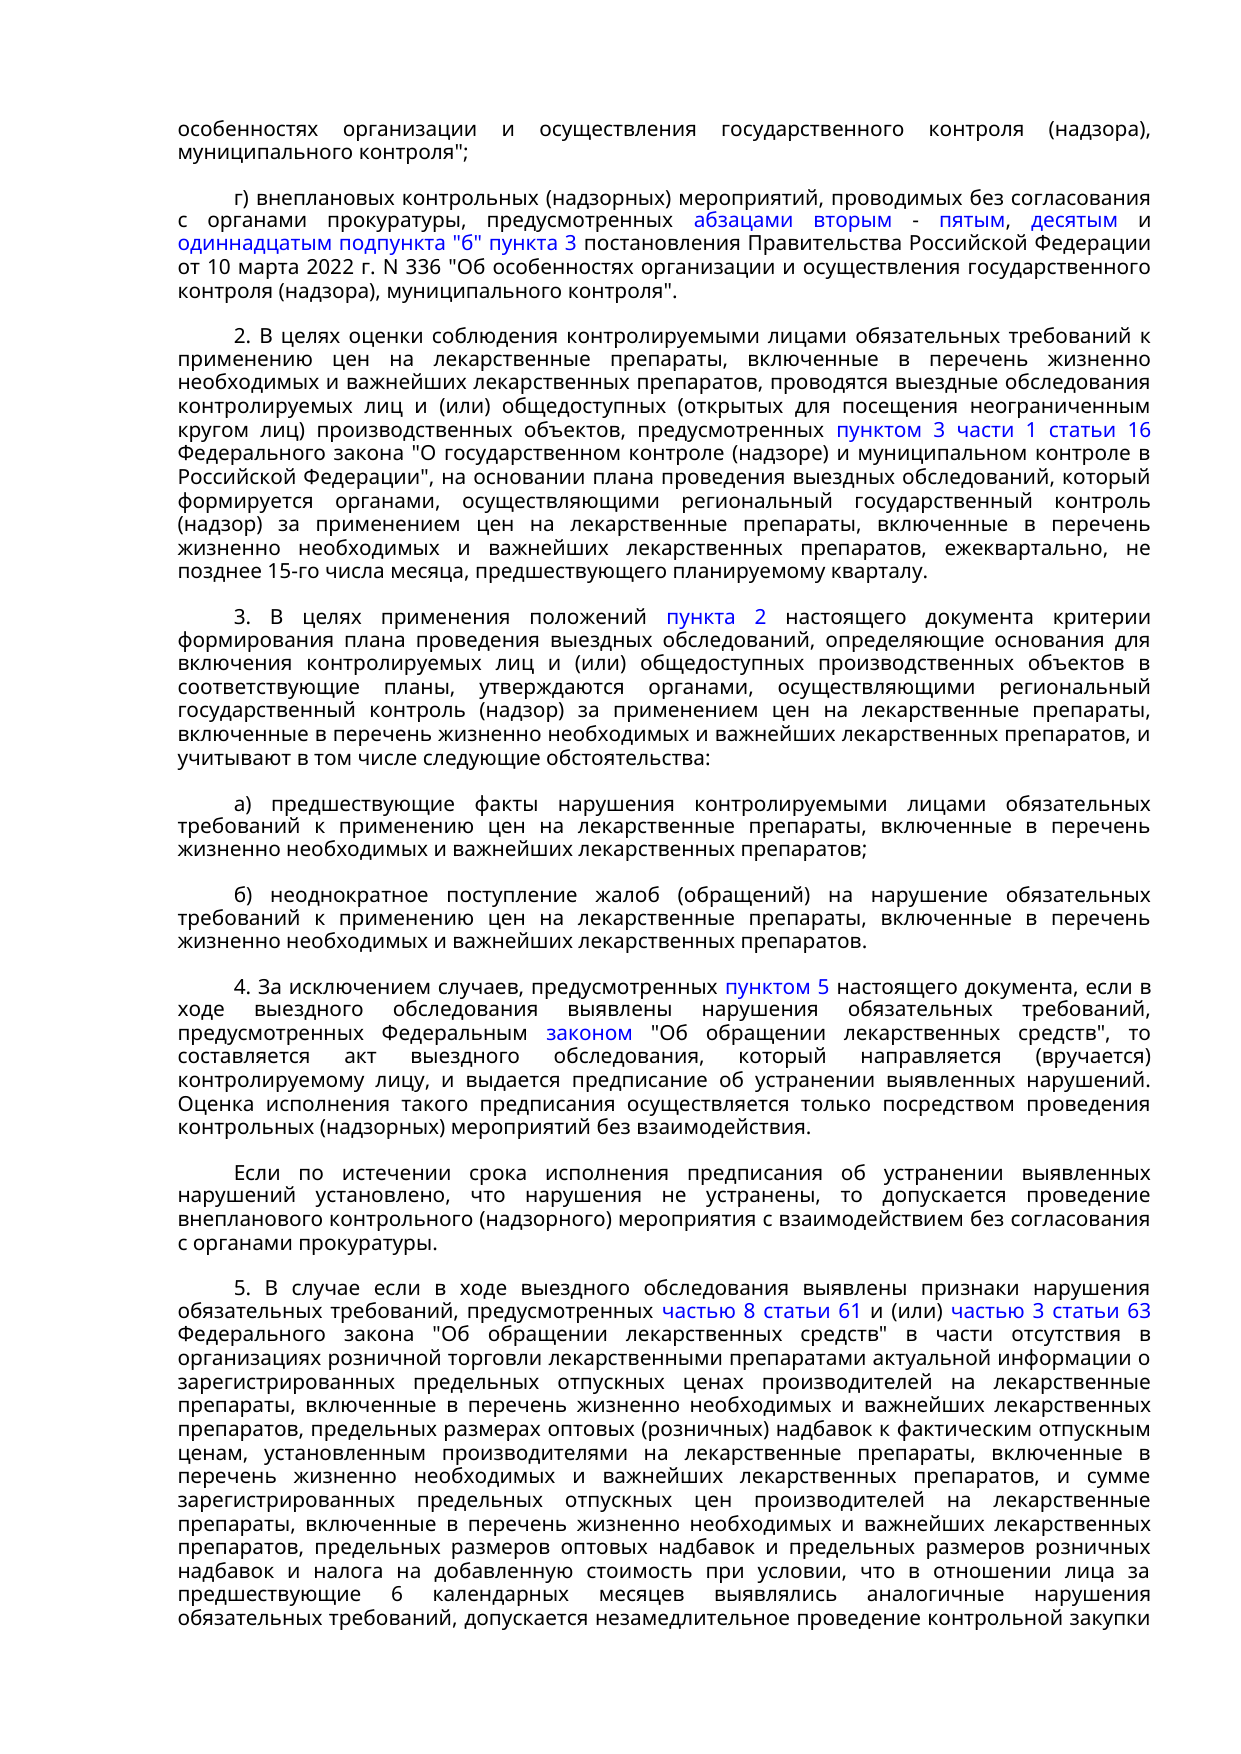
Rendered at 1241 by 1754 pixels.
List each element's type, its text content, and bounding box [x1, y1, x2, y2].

text б) неоднократное поступление жалоб (обращений) на нарушение обязательных требований к применению цен на лекарственные препараты, включенные в перечень жизненно необходимых и важнейших лекарственных препаратов. [177, 884, 1152, 955]
text г) внеплановых контрольных (надзорных) мероприятий, проводимых без согласования с органами прокуратуры, предусмотренных абзацами вторым - пятым, десятым и одиннадцатым подпункта "б" пункта 3 постановления Правительства Российской Федерации от 10 марта 2022 г. N 336 "Об особенностях организации и осуществления государственного контроля (надзора), муниципального контроля". [177, 186, 1152, 304]
text 4. За исключением случаев, предусмотренных пунктом 5 настоящего документа, если в ходе выездного обследования выявлены нарушения обязательных требований, предусмотренных Федеральным законом "Об обращении лекарственных средств", то составляется акт выездного обследования, который направляется (вручается) контролируемому лицу, и выдается предписание об устранении выявленных нарушений. Оценка исполнения такого предписания осуществляется только посредством проведения контрольных (надзорных) мероприятий без взаимодействия. [177, 976, 1152, 1141]
text 3. В целях применения положений пункта 2 настоящего документа критерии формирования плана проведения выездных обследований, определяющие основания для включения контролируемых лиц и (или) общедоступных производственных объектов в соответствующие планы, утверждаются органами, осуществляющими региональный государственный контроль (надзор) за применением цен на лекарственные препараты, включенные в перечень жизненно необходимых и важнейших лекарственных препаратов, и учитывают в том числе следующие обстоятельства: [177, 606, 1152, 771]
text 2. В целях оценки соблюдения контролируемыми лицами обязательных требований к применению цен на лекарственные препараты, включенные в перечень жизненно необходимых и важнейших лекарственных препаратов, проводятся выездные обследования контролируемых лиц и (или) общедоступных (открытых для посещения неограниченным кругом лиц) производственных объектов, предусмотренных пунктом 3 части 1 статьи 16 Федерального закона "О государственном контроле (надзоре) и муниципальном контроле в Российской Федерации", на основании плана проведения выездных обследований, который формируется органами, осуществляющими региональный государственный контроль (надзор) за применением цен на лекарственные препараты, включенные в перечень жизненно необходимых и важнейших лекарственных препаратов, ежеквартально, не позднее 15-го числа месяца, предшествующего планируемому кварталу. [177, 325, 1152, 585]
text а) предшествующие факты нарушения контролируемыми лицами обязательных требований к применению цен на лекарственные препараты, включенные в перечень жизненно необходимых и важнейших лекарственных препаратов; [177, 792, 1152, 863]
text Если по истечении срока исполнения предписания об устранении выявленных нарушений установлено, что нарушения не устранены, то допускается проведение внепланового контрольного (надзорного) мероприятия с взаимодействием без согласования с органами прокуратуры. [177, 1162, 1152, 1256]
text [177, 1277, 1152, 1632]
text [177, 118, 1152, 165]
